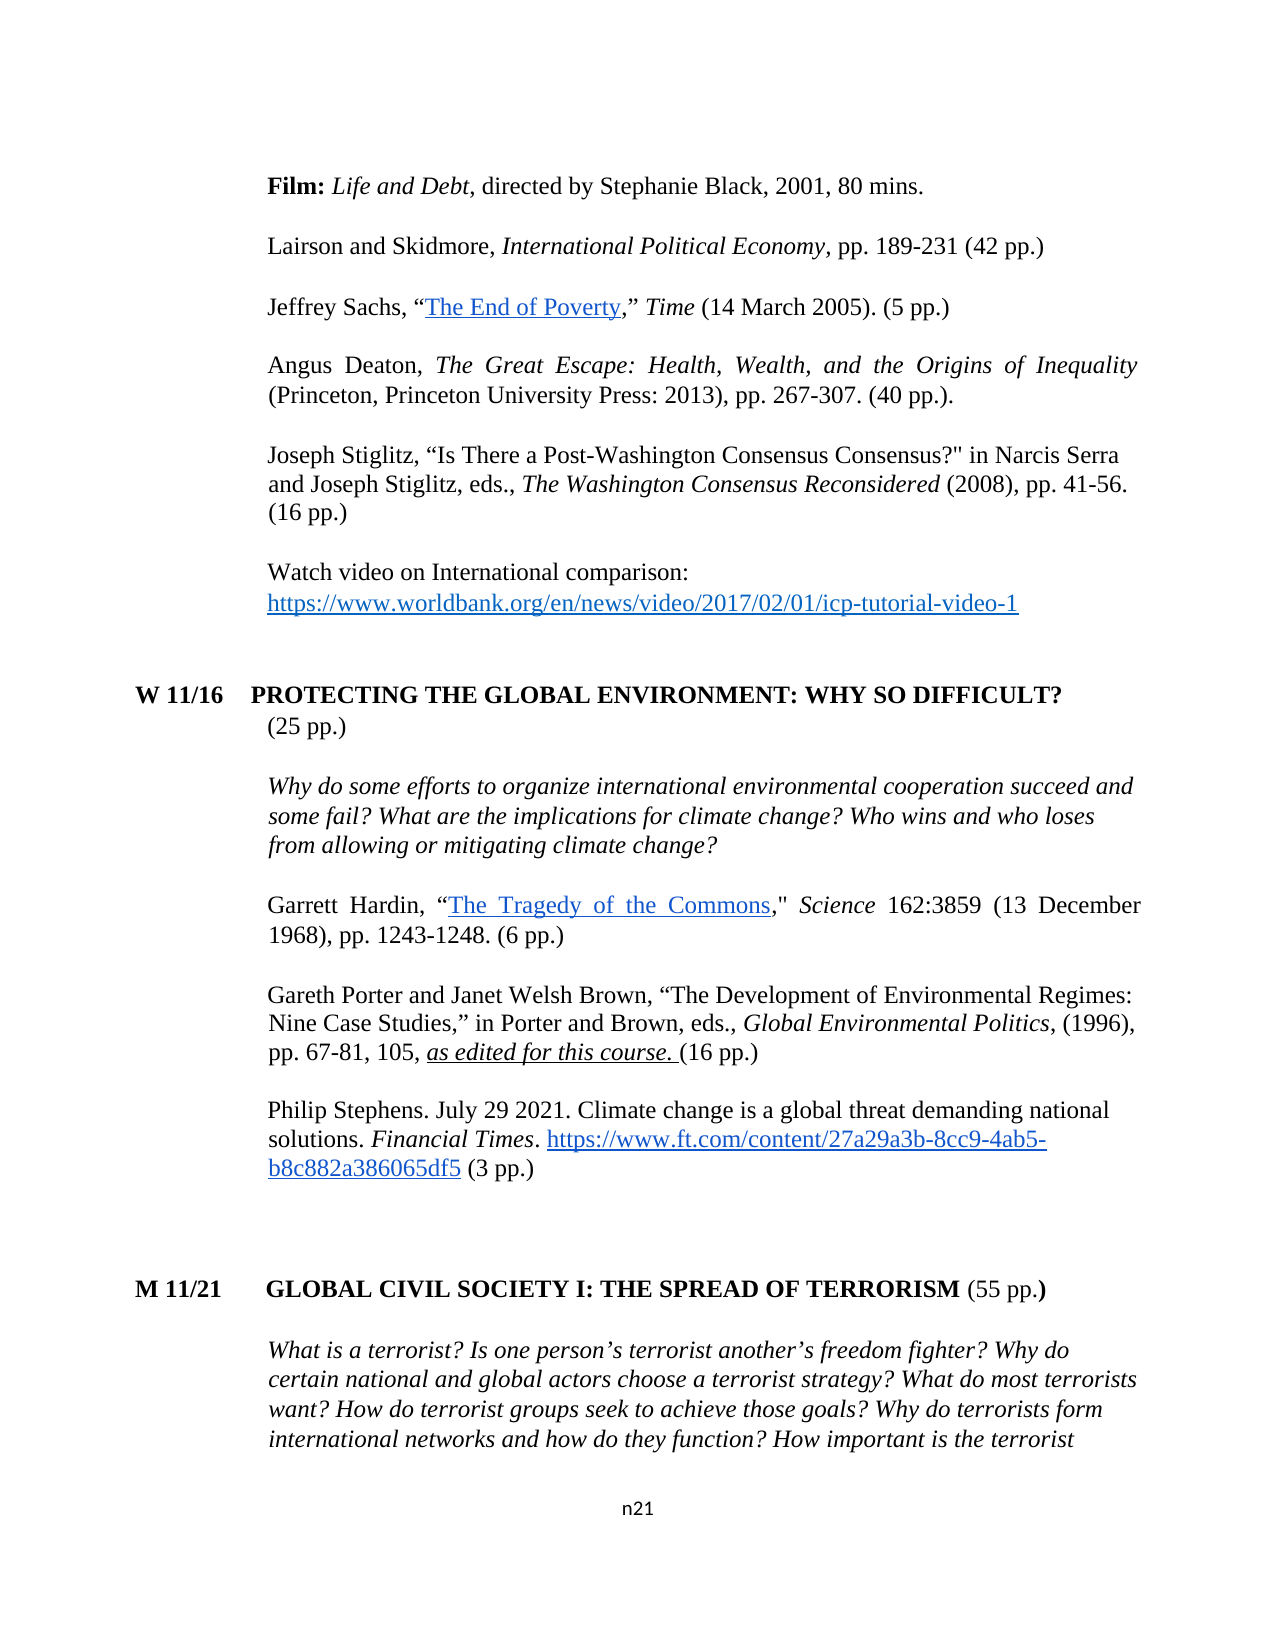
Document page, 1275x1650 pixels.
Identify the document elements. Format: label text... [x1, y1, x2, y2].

text Watch video on International comparison: https://www.worldbank.org/en/news/video/2017/02/01/icp-tutorial-video-1 [267, 557, 1169, 617]
text Garrett Hardin, “The Tragedy of the Commons," Science 162:3859 (13 December 1968), pp. 1243-1248. (6 pp.) [267, 891, 1141, 949]
text Film: Life and Debt, directed by Stephanie Black, 2001, 80 mins. [267, 171, 1141, 200]
text (25 pp.) [267, 711, 1141, 740]
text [267, 1335, 1141, 1452]
text Lairson and Skidmore, International Political Economy, pp. 189-231 (42 pp.) [267, 231, 1141, 260]
text W 11/16 PROTECTING THE GLOBAL ENVIRONMENT: WHY SO DIFFICULT? [135, 681, 1169, 709]
text Philip Stephens. July 29 2021. Climate change is a global threat demanding national solutions. Financial Times. https://www.ft.com/content/27a29a3b-8cc9-4ab5-b8c882a386065df5 (3 pp.) [267, 1096, 1142, 1182]
text Joseph Stiglitz, “Is There a Post-Washington Consensus Consensus?" in Narcis Serra and Joseph Stiglitz, eds., The Washington Consensus Reconsidered (2008), pp. 41-56. (16 pp.) [267, 440, 1142, 526]
subtitle M 11/21 GLOBAL CIVIL SOCIETY I: THE SPREAD OF TERRORISM (55 pp.) [135, 1274, 1169, 1303]
text Angus Deaton, The Great Escape: Health, Wealth, and the Origins of Inequality (Princeton, Princeton University Press: 2013), pp. 267-307. (40 pp.). [267, 351, 1141, 409]
text Jeffrey Sachs, “The End of Poverty,” Time (14 March 2005). (5 pp.) [267, 292, 1141, 320]
text Gareth Porter and Janet Welsh Brown, “The Development of Environmental Regimes: Nine Case Studies,” in Porter and Brown, eds., Global Environmental Politics, (1996), pp. 67-81, 105, as edited for this course. (16 pp.) [267, 980, 1142, 1066]
text Why do some efforts to organize international environmental cooperation succeed and some fail? What are the implications for climate change? Who wins and who loses from allowing or mitigating climate change? [267, 771, 1141, 859]
